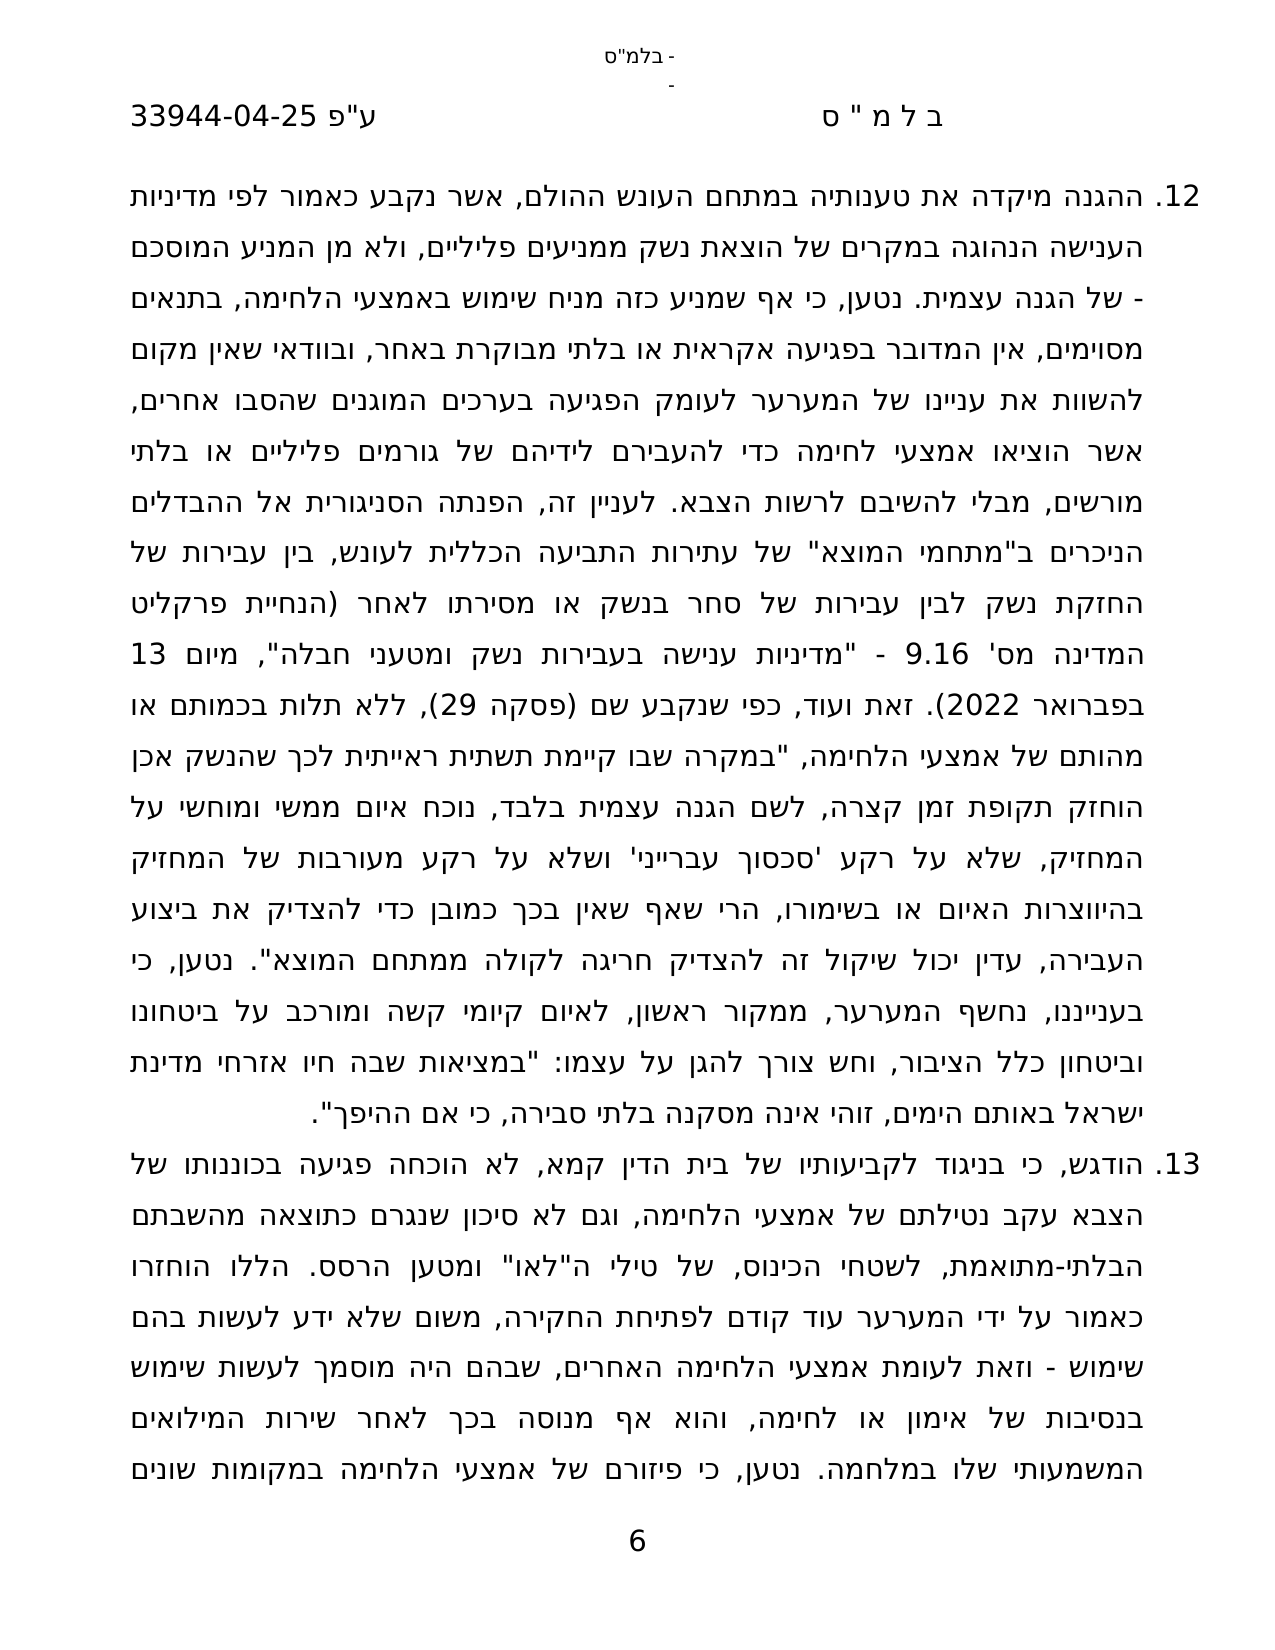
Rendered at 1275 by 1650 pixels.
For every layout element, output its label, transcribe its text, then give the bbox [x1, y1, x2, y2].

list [130, 1147, 1145, 1487]
list ההגנה מיקדה את טענותיה במתחם העונש ההולם, אשר נקבע כאמור לפי מדיניות הענישה הנהוגה במקרים של הוצאת נשק ממניעים פליליים, ולא מן המניע המוסכם - של הגנה עצמית. נטען, כי אף שמניע כזה מניח שימוש באמצעי הלחימה, בתנאים מסוימים, אין המדובר בפגיעה אקראית או בלתי מבוקרת באחר, ובוודאי שאין מקום להשוות את עניינו של המערער לעומק הפגיעה בערכים המוגנים שהסבו אחרים, אשר הוציאו אמצעי לחימה כדי להעבירם לידיהם של גורמים פליליים או בלתי מורשים, מבלי להשיבם לרשות הצבא. לעניין זה, הפנתה הסניגורית אל ההבדלים הניכרים ב"מתחמי המוצא" של עתירות התביעה הכללית לעונש, בין עבירות של החזקת נשק לבין עבירות של סחר בנשק או מסירתו לאחר (הנחיית פרקליט המדינה מס' 9.16 - "מדיניות ענישה בעבירות נשק ומטעני חבלה", מיום 13 בפברואר 2022). זאת ועוד, כפי שנקבע שם (פסקה 29), ללא תלות בכמותם או מהותם של אמצעי הלחימה, "במקרה שבו קיימת תשתית ראייתית לכך שהנשק אכן הוחזק תקופת זמן קצרה, לשם הגנה עצמית בלבד, נוכח איום ממשי ומוחשי על המחזיק, שלא על רקע 'סכסוך עברייני' ושלא על רקע מעורבות של המחזיק בהיווצרות האיום או בשימורו, הרי שאף שאין בכך כמובן כדי להצדיק את ביצוע העבירה, עדין יכול שיקול זה להצדיק חריגה לקולה ממתחם המוצא". נטען, כי בענייננו, נחשף המערער, ממקור ראשון, לאיום קיומי קשה ומורכב על ביטחונו וביטחון כלל הציבור, וחש צורך להגן על עצמו: "במציאות שבה חיו אזרחי מדינת ישראל באותם הימים, זוהי אינה מסקנה בלתי סבירה, כי אם ההיפך". [130, 179, 1145, 1130]
